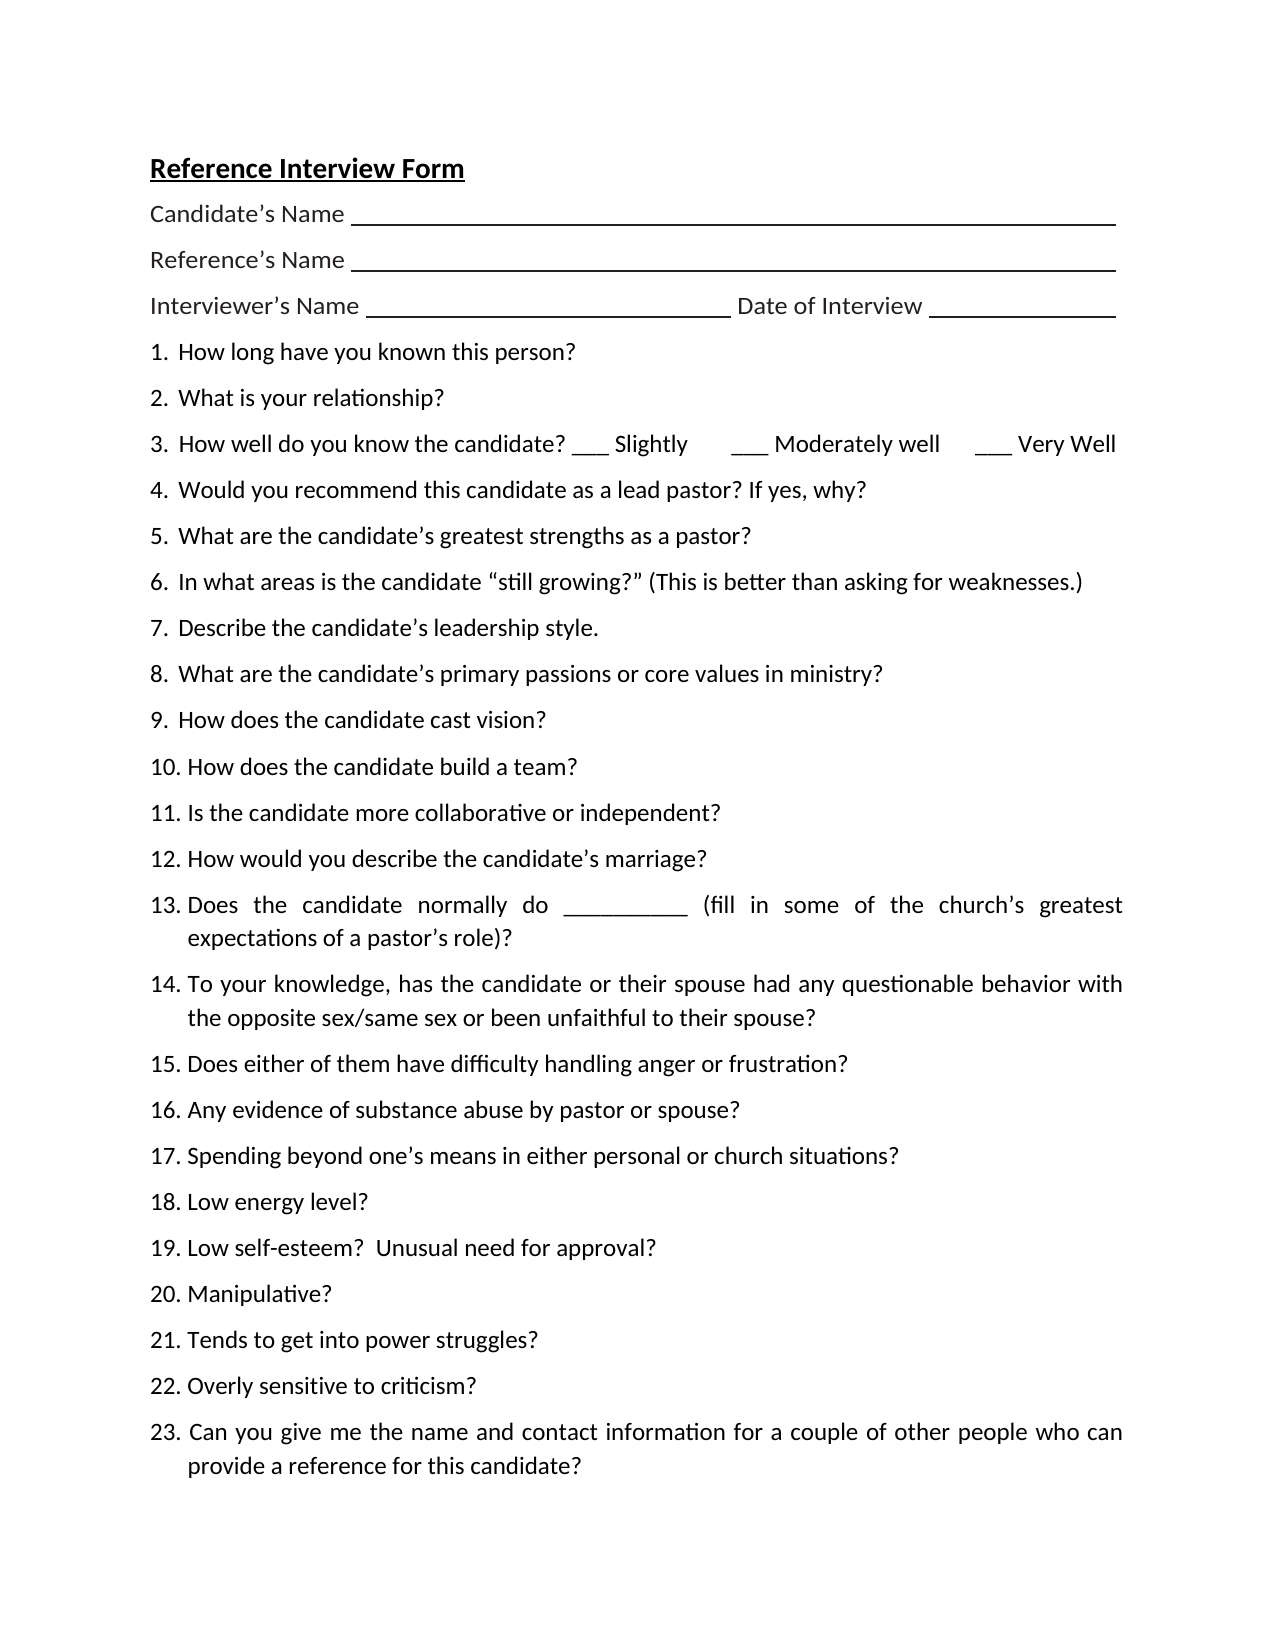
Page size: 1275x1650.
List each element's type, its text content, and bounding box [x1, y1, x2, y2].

text 23. Can you give me the name and contact information for a couple of other people who can provide a reference for this candidate? [150, 1416, 1125, 1480]
text 7. Describe the candidate’s leadership style. [150, 613, 1125, 643]
text 10. How does the candidate build a team? [150, 751, 1125, 781]
text 18. Low energy level? [150, 1186, 1125, 1217]
text 4. Would you recommend this candidate as a lead pastor? If yes, why? [150, 474, 1125, 505]
text 21. Tends to get into power struggles? [150, 1324, 1125, 1355]
text 9. How does the candidate cast vision? [150, 705, 1125, 735]
text Reference’s Name [150, 244, 1125, 275]
text 20. Manipulative? [150, 1278, 1125, 1309]
text Interviewer’s Name Date of Interview [150, 290, 1125, 321]
text Candidate’s Name [150, 198, 1125, 229]
text 13. Does the candidate normally do __________ (fill in some of the church’s greatest expectations of a pastor’s role)? [150, 889, 1125, 953]
text 12. How would you describe the candidate’s marriage? [150, 843, 1125, 873]
text 1. How long have you known this person? [150, 336, 1125, 367]
text 19. Low self-esteem? Unusual need for approval? [150, 1232, 1125, 1263]
subtitle Reference Interview Form [150, 150, 1125, 186]
text 17. Spending beyond one’s means in either personal or church situations? [150, 1140, 1125, 1171]
text 11. Is the candidate more collaborative or independent? [150, 797, 1125, 827]
text 5. What are the candidate’s greatest strengths as a pastor? [150, 521, 1125, 551]
text 16. Any evidence of substance abuse by pastor or spouse? [150, 1094, 1125, 1124]
text 8. What are the candidate’s primary passions or core values in ministry? [150, 659, 1125, 689]
text 6. In what areas is the candidate “still growing?” (This is better than asking for weaknesses.) [150, 567, 1125, 597]
text 22. Overly sensitive to criticism? [150, 1370, 1125, 1401]
text 14. To your knowledge, has the candidate or their spouse had any questionable behavior with the opposite sex/same sex or been unfaithful to their spouse? [150, 968, 1125, 1032]
text 15. Does either of them have difficulty handling anger or frustration? [150, 1048, 1125, 1078]
text 3. How well do you know the candidate? ___ Slightly ___ Moderately well ___ Very Well [150, 428, 1125, 459]
text 2. What is your relationship? [150, 382, 1125, 413]
